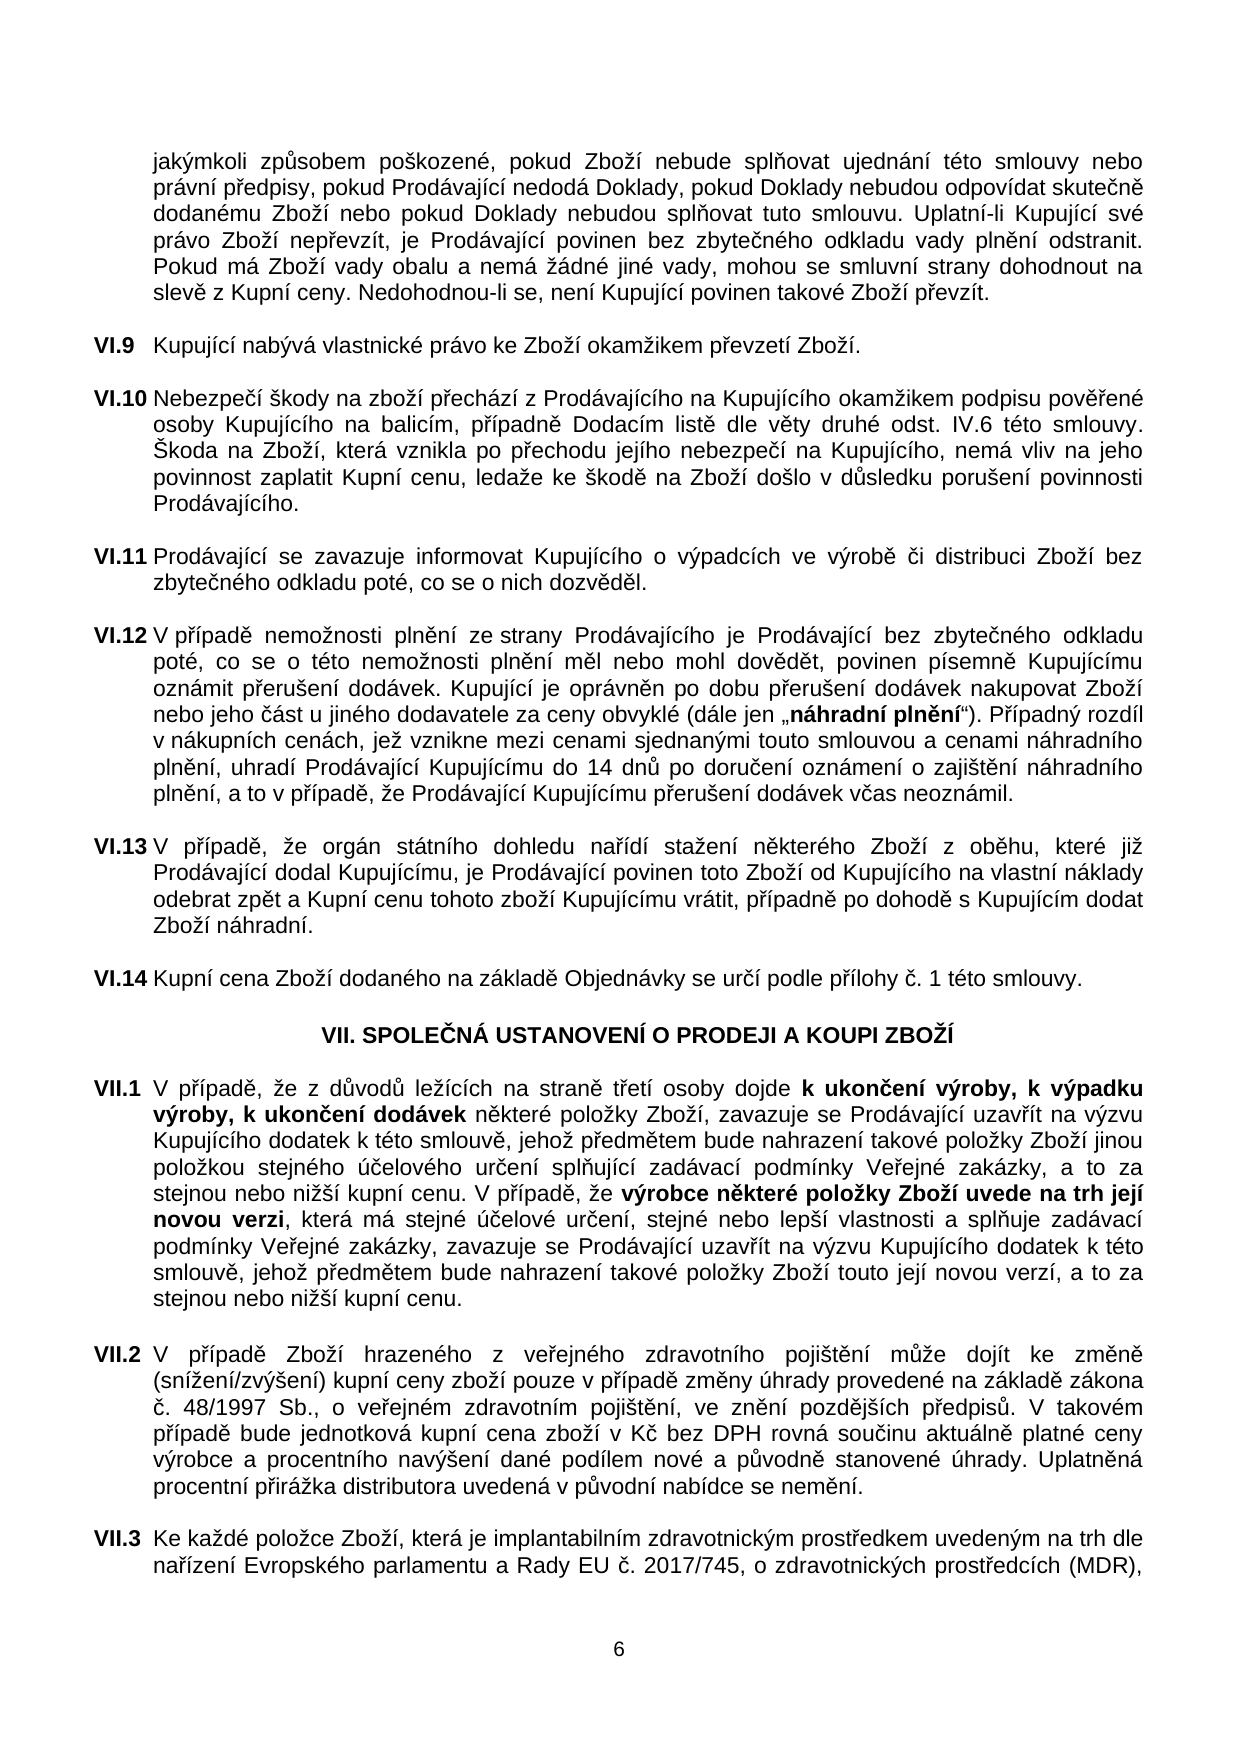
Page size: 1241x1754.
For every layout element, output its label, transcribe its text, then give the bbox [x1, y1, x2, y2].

text Kupní cena Zboží dodaného na základě Objednávky se určí podle přílohy č. 1 této smlouvy. [94, 964, 1144, 991]
text V případě nemožnosti plnění ze strany Prodávajícího je Prodávající bez zbytečného odkladu poté, co se o této nemožnosti plnění měl nebo mohl dovědět, povinen písemně Kupujícímu oznámit přerušení dodávek. Kupující je oprávněn po dobu přerušení dodávek nakupovat Zboží nebo jeho část u jiného dodavatele za ceny obvyklé (dále jen „náhradní plnění“). Případný rozdíl v nákupních cenách, jež vznikne mezi cenami sjednanými touto smlouvou a cenami náhradního plnění, uhradí Prodávající Kupujícímu do 14 dnů po doručení oznámení o zajištění náhradního plnění, a to v případě, že Prodávající Kupujícímu přerušení dodávek včas neoznámil. [94, 622, 1144, 806]
subtitle Společná ustanovení o prodeji a koupi Zboží [131, 1019, 1144, 1048]
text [94, 148, 1144, 306]
text Prodávající se zavazuje informovat Kupujícího o výpadcích ve výrobě či distribuci Zboží bez zbytečného odkladu poté, co se o nich dozvěděl. [94, 543, 1144, 596]
text Nebezpečí škody na zboží přechází z Prodávajícího na Kupujícího okamžikem podpisu pověřené osoby Kupujícího na balicím, případně Dodacím listě dle věty druhé odst. IV.6 této smlouvy. Škoda na Zboží, která vznikla po přechodu jejího nebezpečí na Kupujícího, nemá vliv na jeho povinnost zaplatit Kupní cenu, ledaže ke škodě na Zboží došlo v důsledku porušení povinnosti Prodávajícího. [94, 385, 1144, 517]
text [94, 1525, 1144, 1578]
text V případě Zboží hrazeného z veřejného zdravotního pojištění může dojít ke změně (snížení/zvýšení) kupní ceny zboží pouze v případě změny úhrady provedené na základě zákona č. 48/1997 Sb., o veřejném zdravotním pojištění, ve znění pozdějších předpisů. V takovém případě bude jednotková kupní cena zboží v Kč bez DPH rovná součinu aktuálně platné ceny výrobce a procentního navýšení dané podílem nové a původně stanovené úhrady. Uplatněná procentní přirážka distributora uvedená v původní nabídce se nemění. [94, 1341, 1144, 1499]
text V případě, že z důvodů ležících na straně třetí osoby dojde k ukončení výroby, k výpadku výroby, k ukončení dodávek některé položky Zboží, zavazuje se Prodávající uzavřít na výzvu Kupujícího dodatek k této smlouvě, jehož předmětem bude nahrazení takové položky Zboží jinou položkou stejného účelového určení splňující zadávací podmínky Veřejné zakázky, a to za stejnou nebo nižší kupní cenu. V případě, že výrobce některé položky Zboží uvede na trh její novou verzi, která má stejné účelové určení, stejné nebo lepší vlastnosti a splňuje zadávací podmínky Veřejné zakázky, zavazuje se Prodávající uzavřít na výzvu Kupujícího dodatek k této smlouvě, jehož předmětem bude nahrazení takové položky Zboží touto její novou verzí, a to za stejnou nebo nižší kupní cenu. [94, 1074, 1144, 1312]
text V případě, že orgán státního dohledu nařídí stažení některého Zboží z oběhu, které již Prodávající dodal Kupujícímu, je Prodávající povinen toto Zboží od Kupujícího na vlastní náklady odebrat zpět a Kupní cenu tohoto zboží Kupujícímu vrátit, případně po dohodě s Kupujícím dodat Zboží náhradní. [94, 833, 1144, 938]
text Kupující nabývá vlastnické právo ke Zboží okamžikem převzetí Zboží. [94, 332, 1144, 358]
